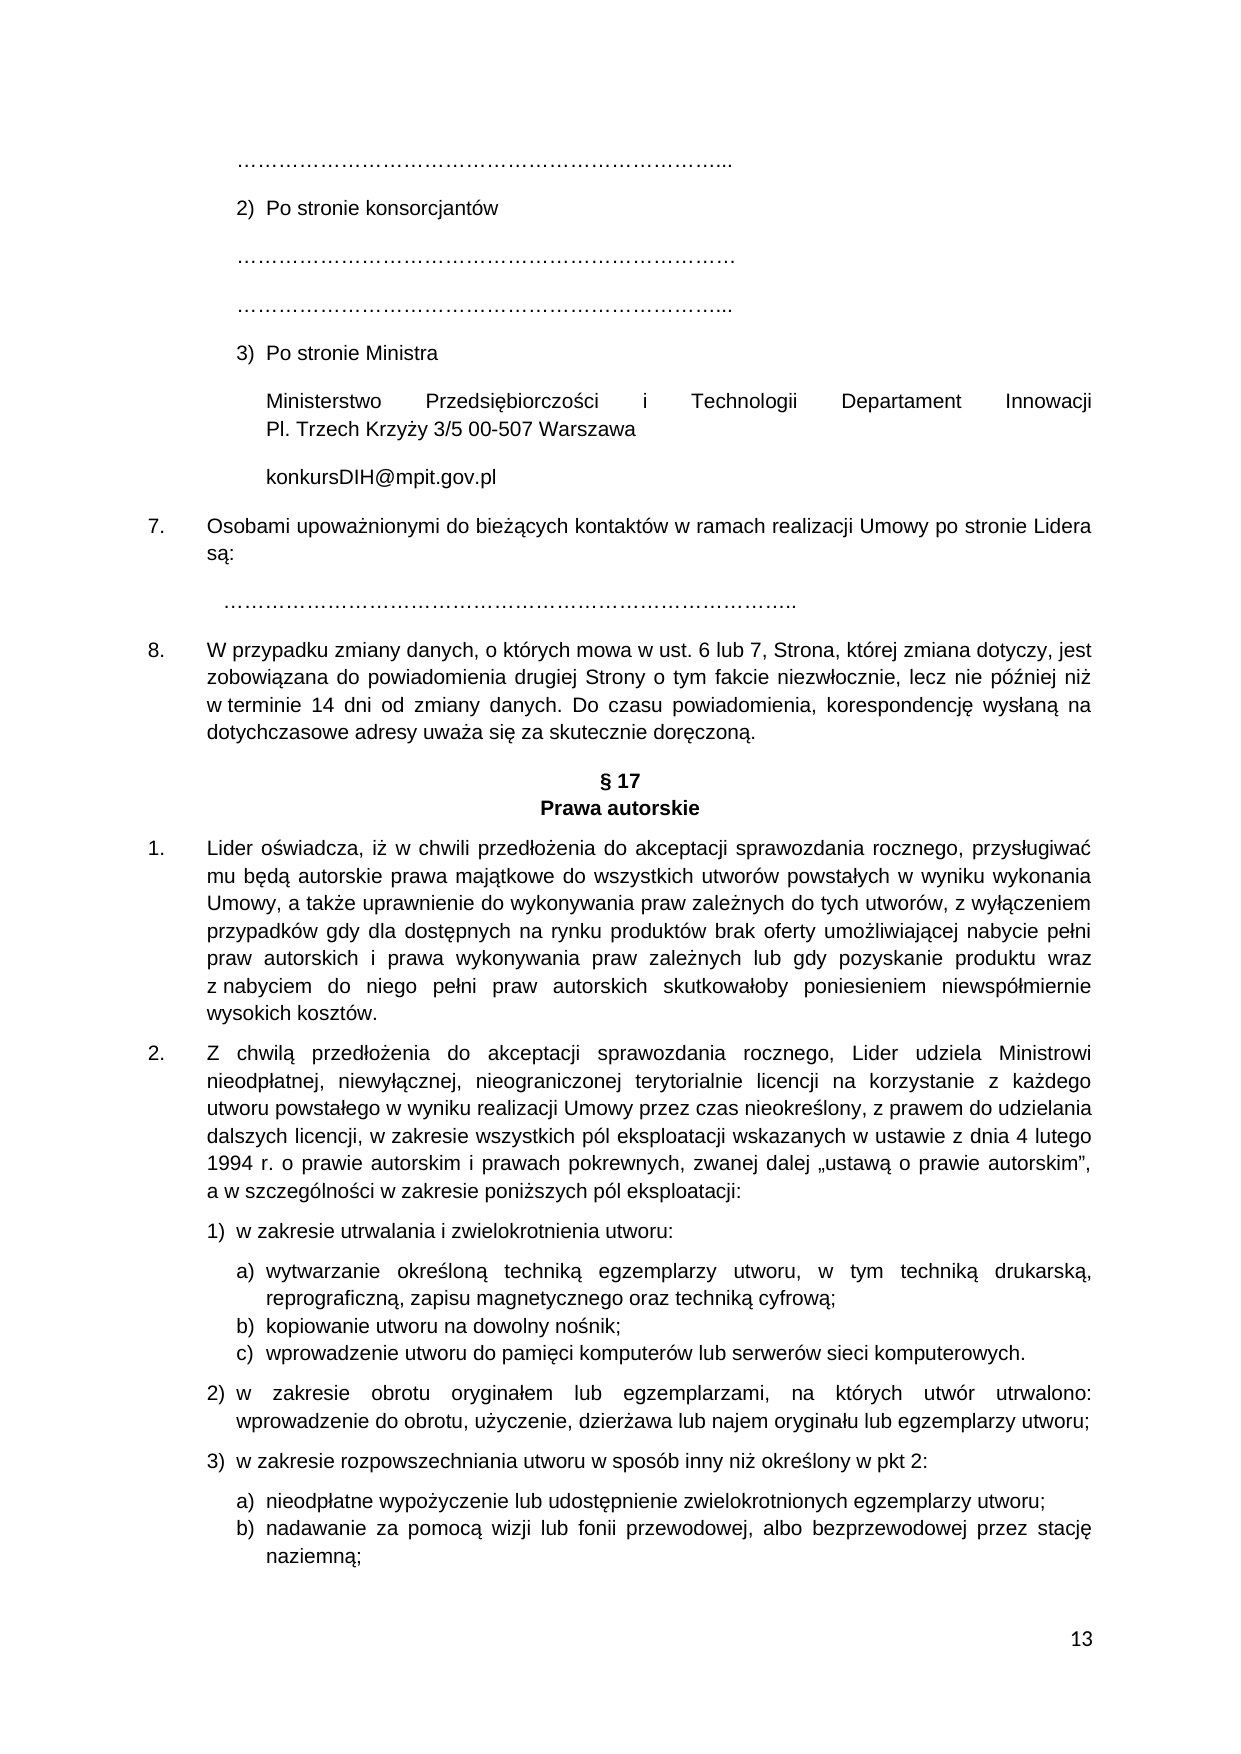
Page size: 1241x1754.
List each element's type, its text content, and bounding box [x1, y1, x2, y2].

list w zakresie obrotu oryginałem lub egzemplarzami, na których utwór utrwalono: wprowadzenie do obrotu, użyczenie, dzierżawa lub najem oryginału lub egzemplarzy utworu; [207, 1381, 1093, 1432]
list Po stronie Ministra [236, 341, 1093, 365]
list W przypadku zmiany danych, o których mowa w ust. 6 lub 7, Strona, której zmiana dotyczy, jest zobowiązana do powiadomienia drugiej Strony o tym fakcie niezwłocznie, lecz nie później niż w terminie 14 dni od zmiany danych. Do czasu powiadomienia, korespondencję wysłaną na dotychczasowe adresy uważa się za skutecznie doręczoną. [148, 638, 1093, 744]
text ……………………………………………………………… [236, 244, 1093, 268]
text ……………………………………………………………………….. [223, 589, 1093, 613]
text Ministerstwo Przedsiębiorczości i Technologii Departament Innowacji Pl. Trzech Krzyży 3/5 00-507 Warszawa [266, 389, 1093, 441]
text konkursDIH@mpit.gov.pl [266, 465, 1093, 489]
list wprowadzenie utworu do pamięci komputerów lub serwerów sieci komputerowych. [236, 1341, 1093, 1365]
list Z chwilą przedłożenia do akceptacji sprawozdania rocznego, Lider udziela Ministrowi nieodpłatnej, niewyłącznej, nieograniczonej terytorialnie licencji na korzystanie z każdego utworu powstałego w wyniku realizacji Umowy przez czas nieokreślony, z prawem do udzielania dalszych licencji, w zakresie wszystkich pól eksploatacji wskazanych w ustawie z dnia 4 lutego 1994 r. o prawie autorskim i prawach pokrewnych, zwanej dalej „ustawą o prawie autorskim”, a w szczególności w zakresie poniższych pól eksploatacji: [148, 1041, 1093, 1202]
text ……………………………………………………………... [236, 148, 1093, 172]
list nieodpłatne wypożyczenie lub udostępnienie zwielokrotnionych egzemplarzy utworu; [236, 1488, 1093, 1512]
list w zakresie rozpowszechniania utworu w sposób inny niż określony w pkt 2: [207, 1448, 1093, 1472]
list kopiowanie utworu na dowolny nośnik; [236, 1313, 1093, 1337]
text ……………………………………………………………... [236, 293, 1093, 317]
list w zakresie utrwalania i zwielokrotnienia utworu: [207, 1218, 1093, 1242]
text Prawa autorskie [148, 796, 1093, 820]
list wytwarzanie określoną techniką egzemplarzy utworu, w tym techniką drukarską, reprograficzną, zapisu magnetycznego oraz techniką cyfrową; [236, 1258, 1093, 1310]
list nadawanie za pomocą wizji lub fonii przewodowej, albo bezprzewodowej przez stację naziemną; [236, 1516, 1093, 1567]
text § 17 [148, 768, 1093, 792]
list Osobami upoważnionymi do bieżących kontaktów w ramach realizacji Umowy po stronie Lidera są: [148, 513, 1093, 565]
list Po stronie konsorcjantów [236, 196, 1093, 220]
list Lider oświadcza, iż w chwili przedłożenia do akceptacji sprawozdania rocznego, przysługiwać mu będą autorskie prawa majątkowe do wszystkich utworów powstałych w wyniku wykonania Umowy, a także uprawnienie do wykonywania praw zależnych do tych utworów, z wyłączeniem przypadków gdy dla dostępnych na rynku produktów brak oferty umożliwiającej nabycie pełni praw autorskich i prawa wykonywania praw zależnych lub gdy pozyskanie produktu wraz z nabyciem do niego pełni praw autorskich skutkowałoby poniesieniem niewspółmiernie wysokich kosztów. [148, 836, 1093, 1025]
